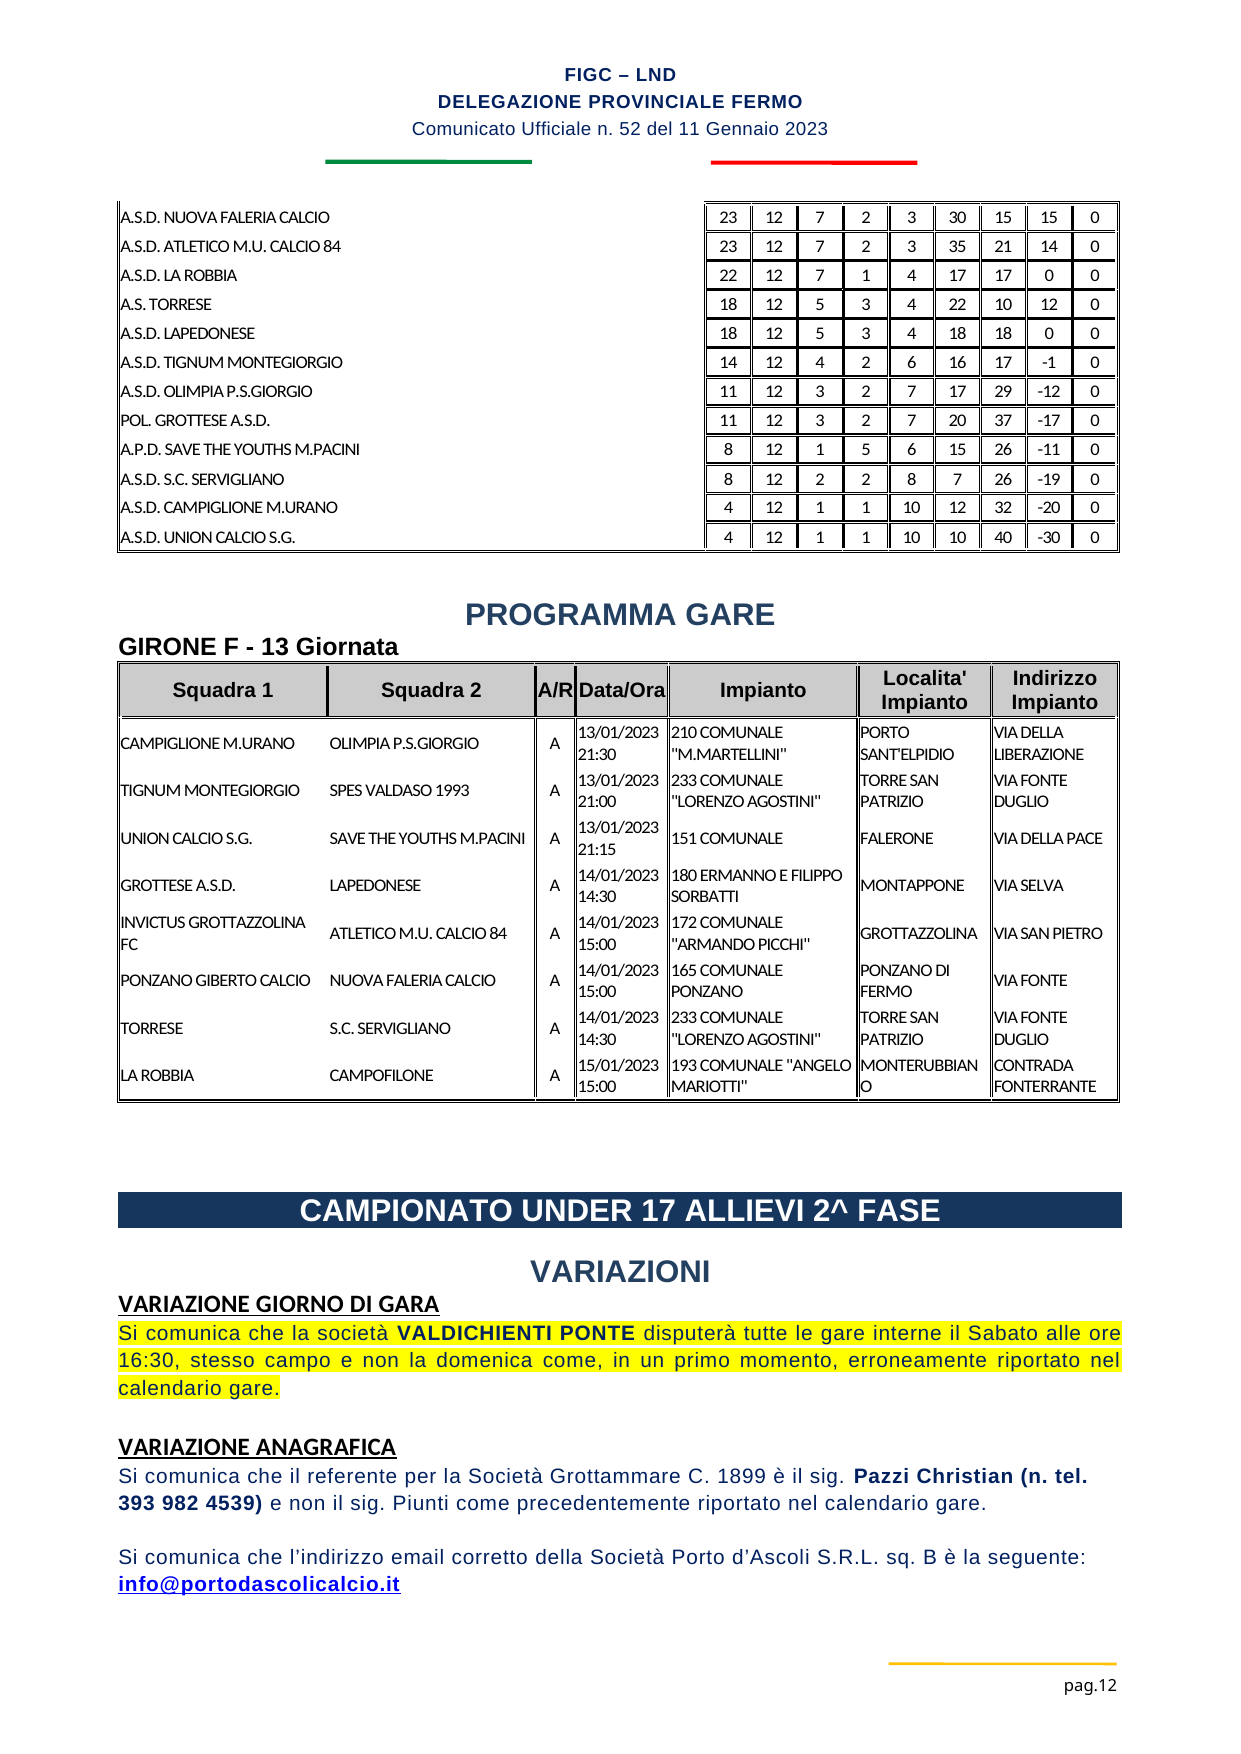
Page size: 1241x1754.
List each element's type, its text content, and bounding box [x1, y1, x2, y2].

table_cell 2 [845, 349, 887, 375]
table_cell A [537, 767, 574, 814]
table_cell OLIMPIA P.S.GIORGIO [327, 719, 534, 767]
table_cell 18 [707, 320, 750, 346]
table_cell A.S.D. NUOVA FALERIA CALCIO [120, 201, 706, 230]
table_cell 3 [845, 320, 887, 346]
table_cell CAMPOFILONE [327, 1052, 535, 1099]
table_cell 18 [936, 320, 979, 346]
text VARIAZIONE ANAGRAFICA [118, 1431, 1122, 1461]
table_cell 7 [797, 202, 843, 230]
table_cell TORRE SAN PATRIZIO [860, 1004, 990, 1052]
table_cell 0 [1074, 317, 1117, 346]
table_cell A [537, 814, 574, 862]
table_cell 16 [936, 349, 979, 375]
table_cell VIA SAN PIETRO [993, 909, 1117, 957]
table_cell A.S.D. S.C. SERVIGLIANO [120, 462, 704, 491]
table_cell TIGNUM MONTEGIORGIO [120, 767, 327, 814]
table_cell 10 [982, 291, 1025, 317]
table_cell A.S.D. LAPEDONESE [120, 317, 704, 346]
table_cell 30 [935, 204, 981, 230]
table_cell -19 [1028, 466, 1071, 491]
table_cell NUOVA FALERIA CALCIO [327, 957, 534, 1004]
table_cell 0 [1072, 230, 1118, 259]
table_cell VIA DELLA PACE [993, 814, 1117, 862]
table_cell 12 [753, 495, 796, 520]
table_cell 8 [707, 437, 750, 462]
table_cell 7 [799, 233, 842, 259]
table_cell 12 [753, 291, 796, 317]
table_cell A [535, 1052, 575, 1099]
table_cell A.S. TORRESE [120, 288, 704, 317]
table_cell ATLETICO M.U. CALCIO 84 [327, 909, 534, 957]
text 393 982 4539) e non il sig. Piunti come precedentemente riportato nel calendario gare. [118, 1488, 1122, 1516]
table_cell CAMPIGLIONE M.URANO [118, 716, 327, 767]
table_cell 15/01/2023 15:00 [575, 1052, 668, 1099]
table_cell 10 [935, 524, 981, 549]
table_cell 35 [936, 233, 979, 259]
table_cell 0 [1074, 346, 1117, 375]
table_cell 3 [799, 408, 842, 433]
table_cell GROTTAZZOLINA [860, 909, 990, 957]
table_cell LA ROBBIA [120, 1052, 327, 1099]
table_cell 22 [707, 262, 750, 288]
table_header Data/Ora [575, 664, 668, 716]
table_cell PONZANO GIBERTO CALCIO [120, 957, 327, 1004]
table_cell 18 [707, 291, 750, 317]
table_cell 15 [936, 437, 979, 462]
text GIRONE F - 13 Giornata [118, 632, 1122, 661]
table_cell 13/01/2023 21:30 [577, 719, 667, 767]
table_cell 1 [797, 524, 843, 549]
table_header Indirizzo Impianto [991, 664, 1117, 716]
table_cell 40 [981, 524, 1026, 549]
table_cell 4 [891, 320, 933, 346]
table_cell 12 [751, 524, 797, 549]
table_cell -30 [1026, 524, 1072, 549]
table_cell 14/01/2023 14:30 [577, 862, 667, 909]
table_cell 233 COMUNALE "LORENZO AGOSTINI" [670, 1004, 856, 1052]
table_cell VIA FONTE DUGLIO [993, 767, 1117, 814]
table_header Impianto [669, 662, 858, 716]
table_cell A [537, 957, 574, 1004]
table_cell 0 [1074, 433, 1117, 462]
table_cell LAPEDONESE [327, 862, 534, 909]
table_cell 14/01/2023 15:00 [577, 957, 667, 1004]
table_cell 14 [1028, 233, 1071, 259]
table_cell TORRESE [120, 1004, 327, 1052]
table_cell 12 [751, 204, 797, 230]
table_cell 2 [845, 233, 887, 259]
table_cell A.P.D. SAVE THE YOUTHS M.PACINI [120, 433, 704, 462]
table_cell A.S.D. OLIMPIA P.S.GIORGIO [120, 375, 704, 404]
table_cell VIA SELVA [993, 862, 1117, 909]
table_cell 15 [1026, 204, 1072, 230]
table_cell 32 [982, 495, 1025, 520]
table_cell 12 [753, 233, 796, 259]
table_cell 23 [707, 233, 750, 259]
table_cell 4 [707, 495, 750, 520]
table_cell 12 [753, 466, 796, 491]
table_cell 15 [981, 204, 1026, 230]
table_cell 0 [1074, 375, 1117, 404]
table_cell A.S.D. TIGNUM MONTEGIORGIO [120, 346, 704, 375]
table_cell VIA FONTE [993, 957, 1117, 1004]
table_cell 17 [936, 379, 979, 404]
table_cell -11 [1028, 437, 1071, 462]
table_header Squadra 2 [327, 662, 535, 716]
text Si comunica che il referente per la Società Grottammare C. 1899 è il sig. Pazzi Christian (n. tel. [118, 1461, 1122, 1488]
table_cell 0 [1074, 259, 1117, 288]
table_cell 7 [891, 408, 933, 433]
table_cell A.S.D. ATLETICO M.U. CALCIO 84 [120, 230, 704, 259]
table_cell A.S.D. UNION CALCIO S.G. [120, 520, 706, 549]
table_cell -1 [1028, 349, 1071, 375]
table_cell CONTRADA FONTERRANTE [991, 1052, 1117, 1099]
table_cell 13/01/2023 21:15 [577, 814, 667, 862]
table_cell 22 [936, 291, 979, 317]
text PROGRAMMA GARE [118, 596, 1122, 632]
table_cell 0 [1072, 204, 1117, 230]
table_cell 3 [845, 291, 887, 317]
text VARIAZIONE GIORNO DI GARA [118, 1288, 1122, 1319]
table_cell 0 [1074, 404, 1117, 433]
table_cell -12 [1028, 379, 1071, 404]
table_cell PORTO SANT'ELPIDIO [860, 719, 990, 767]
table_cell 4 [706, 524, 751, 549]
table_cell 1 [799, 495, 842, 520]
text info@portodascolicalcio.it [118, 1570, 1122, 1597]
table_cell 14 [707, 349, 750, 375]
text Si comunica che l’indirizzo email corretto della Società Porto d’Ascoli S.R.L. sq. B è la seguente: [118, 1543, 1122, 1570]
table_cell VIA DELLA LIBERAZIONE [991, 716, 1118, 767]
table_cell 12 [753, 320, 796, 346]
table_cell MONTERUBBIANO [858, 1052, 991, 1099]
table_cell -20 [1028, 495, 1071, 520]
table_cell 0 [1072, 520, 1117, 549]
table_cell 8 [891, 466, 933, 491]
table_cell 37 [982, 408, 1025, 433]
table_cell 12 [753, 262, 796, 288]
text Si comunica che la società VALDICHIENTI PONTE disputerà tutte le gare interne il Sabato alle ore 16:30, stesso campo e non la domenica come, in un primo momento, erroneamente riportato nel calendario gare. [118, 1372, 1122, 1400]
table_cell 2 [799, 466, 842, 491]
table_cell PONZANO DI FERMO [860, 957, 990, 1004]
table_cell 1 [799, 437, 842, 462]
table_cell A [537, 719, 574, 767]
table_cell 12 [753, 437, 796, 462]
table_cell 1 [843, 520, 889, 549]
table_cell 6 [891, 349, 933, 375]
table_cell 17 [982, 349, 1025, 375]
table_cell 7 [799, 262, 842, 288]
table_cell 0 [1074, 491, 1117, 520]
text CAMPIONATO UNDER 17 ALLIEVI 2^ FASE [118, 1192, 1122, 1228]
table_cell 12 [753, 408, 796, 433]
table_cell 29 [982, 379, 1025, 404]
table_cell 7 [891, 379, 933, 404]
table_cell 10 [889, 524, 935, 549]
table_cell A [537, 909, 574, 957]
table_cell 5 [799, 320, 842, 346]
table_cell 12 [753, 349, 796, 375]
table_cell 4 [799, 349, 842, 375]
table_cell 10 [891, 495, 933, 520]
table_cell 18 [982, 320, 1025, 346]
table_cell 0 [1028, 262, 1071, 288]
table_cell TORRE SAN PATRIZIO [860, 767, 990, 814]
table_header Localita' Impianto [858, 664, 991, 716]
table_cell 12 [936, 495, 979, 520]
table_cell 165 COMUNALE PONZANO [670, 957, 856, 1004]
table_cell 1 [845, 495, 887, 520]
table_cell 14/01/2023 14:30 [577, 1004, 667, 1052]
table_cell 26 [982, 466, 1025, 491]
table_cell 4 [891, 291, 933, 317]
table_cell 5 [845, 437, 887, 462]
table_cell A.S.D. CAMPIGLIONE M.URANO [120, 491, 704, 520]
table_cell MONTAPPONE [860, 862, 990, 909]
table_cell 23 [706, 204, 751, 230]
table_cell 8 [707, 466, 750, 491]
table_cell A.S.D. LA ROBBIA [120, 259, 704, 288]
table_cell FALERONE [860, 814, 990, 862]
table_cell 26 [982, 437, 1025, 462]
table_cell POL. GROTTESE A.S.D. [120, 404, 704, 433]
table_cell 180 ERMANNO E FILIPPO SORBATTI [670, 862, 856, 909]
table_cell 7 [936, 466, 979, 491]
table_cell 2 [845, 408, 887, 433]
table_cell VIA FONTE DUGLIO [993, 1004, 1117, 1052]
table_cell A [537, 862, 574, 909]
table_cell 3 [799, 379, 842, 404]
table_cell 2 [845, 466, 887, 491]
table_cell 17 [936, 262, 979, 288]
table_cell SPES VALDASO 1993 [327, 767, 534, 814]
table_cell UNION CALCIO S.G. [120, 814, 327, 862]
table_cell 20 [936, 408, 979, 433]
table_header Squadra 1 [120, 664, 327, 716]
table_cell 1 [845, 262, 887, 288]
table_cell 12 [1028, 291, 1071, 317]
table_cell 0 [1074, 288, 1118, 317]
table_cell 2 [843, 202, 889, 230]
table_cell 233 COMUNALE "LORENZO AGOSTINI" [670, 767, 856, 814]
table_cell 0 [1028, 320, 1071, 346]
table_cell S.C. SERVIGLIANO [327, 1004, 534, 1052]
table_cell A [537, 1004, 574, 1052]
table_cell INVICTUS GROTTAZZOLINA FC [120, 909, 327, 957]
table_cell 14/01/2023 15:00 [577, 909, 667, 957]
table_cell 4 [891, 262, 933, 288]
table_cell 5 [799, 291, 842, 317]
table_cell 11 [707, 408, 750, 433]
table_cell 0 [1074, 462, 1117, 491]
table_cell 21 [982, 233, 1025, 259]
table_cell 172 COMUNALE "ARMANDO PICCHI" [670, 909, 856, 957]
table_cell 3 [891, 233, 933, 259]
table_cell 3 [889, 204, 935, 230]
table_cell GROTTESE A.S.D. [120, 862, 327, 909]
table_cell 2 [845, 379, 887, 404]
table_cell 17 [982, 262, 1025, 288]
table_cell SAVE THE YOUTHS M.PACINI [327, 814, 534, 862]
table_cell 11 [707, 379, 750, 404]
table_cell 6 [891, 437, 933, 462]
table_cell -17 [1028, 408, 1071, 433]
table_cell 12 [753, 379, 796, 404]
table_cell 193 COMUNALE "ANGELO MARIOTTI" [669, 1052, 858, 1099]
table_header A/R [535, 662, 575, 716]
table_cell 13/01/2023 21:00 [577, 767, 667, 814]
table_cell 210 COMUNALE "M.MARTELLINI" [670, 719, 856, 767]
table_cell 151 COMUNALE [670, 814, 856, 862]
text VARIAZIONI [118, 1253, 1122, 1288]
